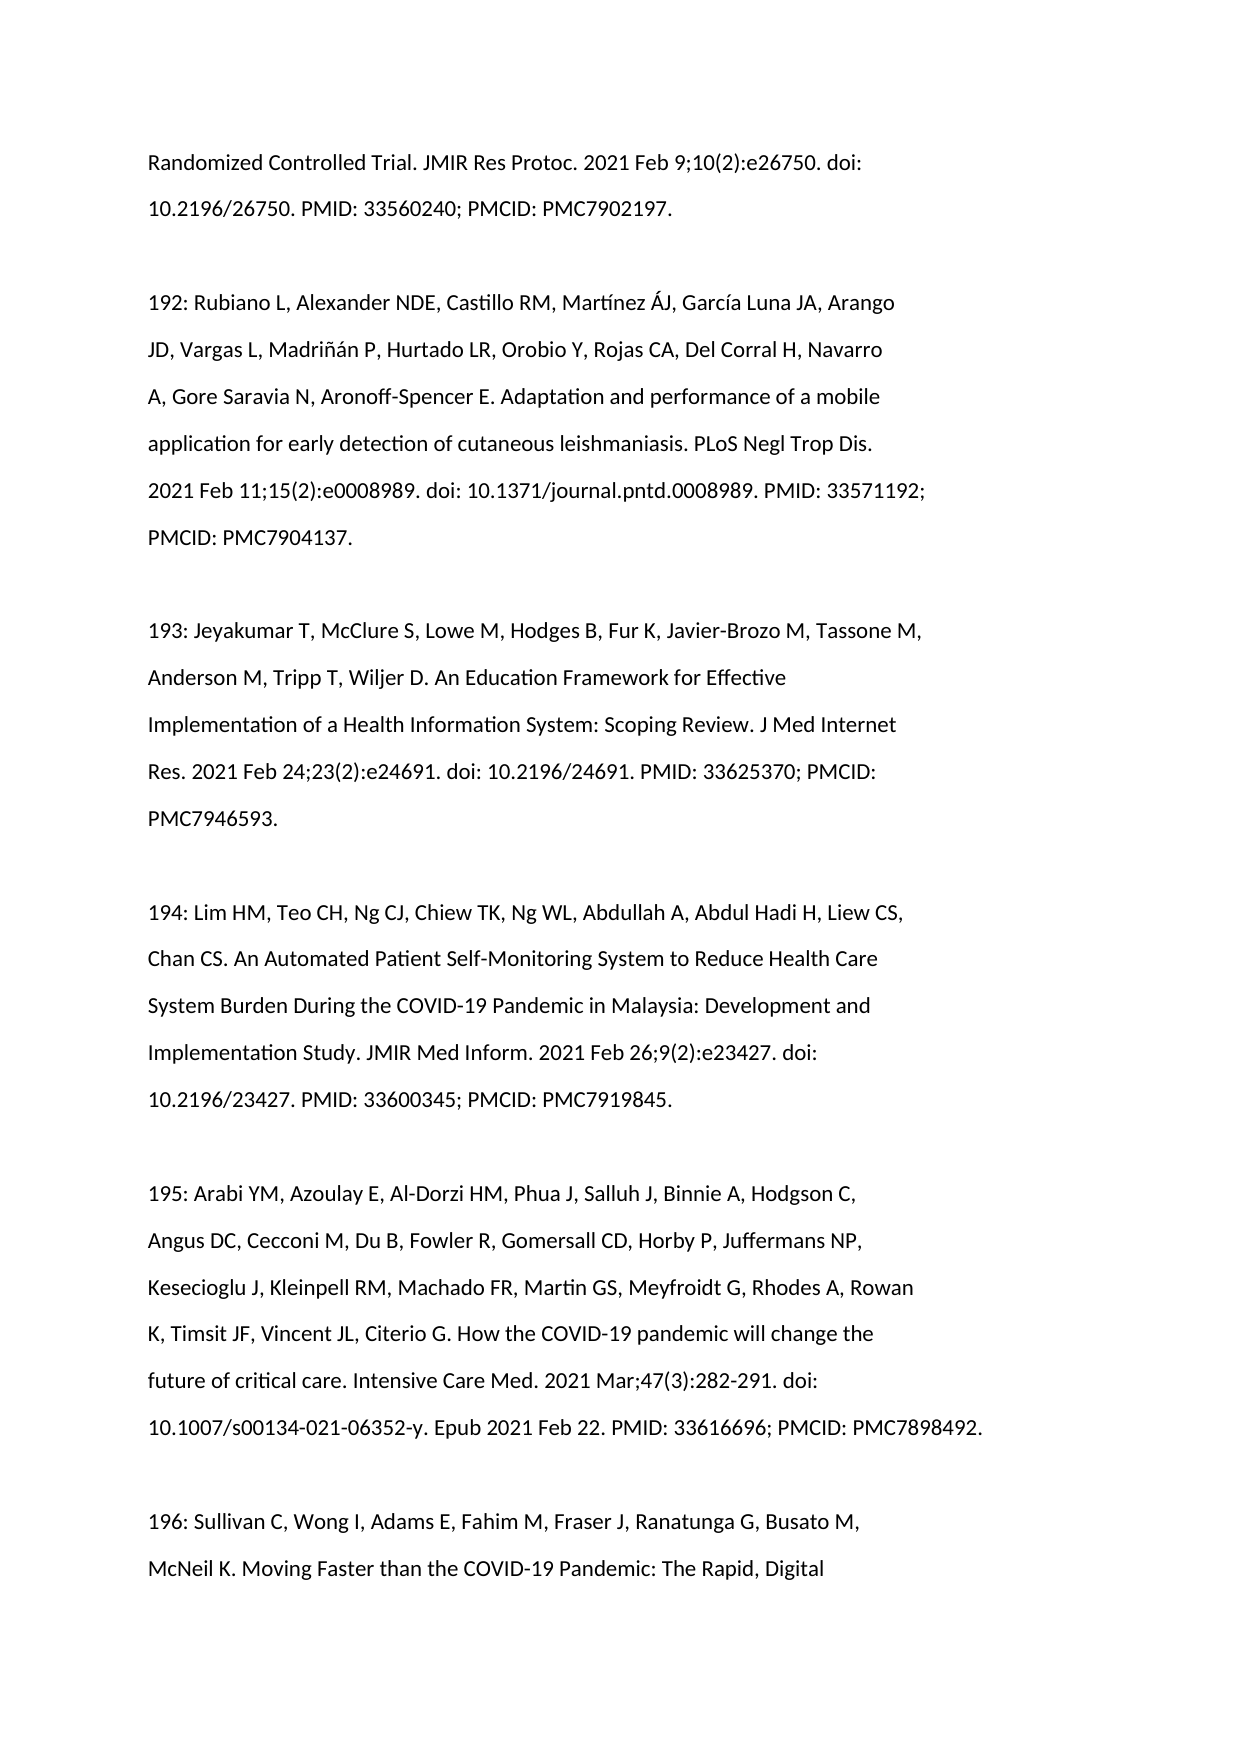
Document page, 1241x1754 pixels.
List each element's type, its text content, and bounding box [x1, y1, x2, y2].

text Kesecioglu J, Kleinpell RM, Machado FR, Martin GS, Meyfroidt G, Rhodes A, Rowan [148, 1273, 1093, 1301]
text 192: Rubiano L, Alexander NDE, Castillo RM, Martínez ÁJ, García Luna JA, Arango [148, 288, 1093, 316]
text 194: Lim HM, Teo CH, Ng CJ, Chiew TK, Ng WL, Abdullah A, Abdul Hadi H, Liew CS, [148, 898, 1093, 926]
text JD, Vargas L, Madriñán P, Hurtado LR, Orobio Y, Rojas CA, Del Corral H, Navarro [148, 335, 1093, 363]
text McNeil K. Moving Faster than the COVID-19 Pandemic: The Rapid, Digital [148, 1554, 1093, 1582]
text Implementation of a Health Information System: Scoping Review. J Med Internet [148, 710, 1093, 738]
text application for early detection of cutaneous leishmaniasis. PLoS Negl Trop Dis. [148, 429, 1093, 457]
text 193: Jeyakumar T, McClure S, Lowe M, Hodges B, Fur K, Javier-Brozo M, Tassone M, [148, 616, 1093, 644]
text PMC7946593. [148, 804, 1093, 832]
text Implementation Study. JMIR Med Inform. 2021 Feb 26;9(2):e23427. doi: [148, 1038, 1093, 1066]
text Chan CS. An Automated Patient Self-Monitoring System to Reduce Health Care [148, 944, 1093, 972]
text 10.2196/26750. PMID: 33560240; PMCID: PMC7902197. [148, 194, 1093, 222]
text 195: Arabi YM, Azoulay E, Al-Dorzi HM, Phua J, Salluh J, Binnie A, Hodgson C, [148, 1179, 1093, 1207]
text Res. 2021 Feb 24;23(2):e24691. doi: 10.2196/24691. PMID: 33625370; PMCID: [148, 757, 1093, 785]
text Randomized Controlled Trial. JMIR Res Protoc. 2021 Feb 9;10(2):e26750. doi: [148, 148, 1093, 176]
text A, Gore Saravia N, Aronoff-Spencer E. Adaptation and performance of a mobile [148, 382, 1093, 410]
text System Burden During the COVID-19 Pandemic in Malaysia: Development and [148, 991, 1093, 1019]
text K, Timsit JF, Vincent JL, Citerio G. How the COVID-19 pandemic will change the [148, 1319, 1093, 1347]
text Angus DC, Cecconi M, Du B, Fowler R, Gomersall CD, Horby P, Juffermans NP, [148, 1226, 1093, 1254]
text 10.1007/s00134-021-06352-y. Epub 2021 Feb 22. PMID: 33616696; PMCID: PMC7898492. [148, 1413, 1093, 1441]
text 2021 Feb 11;15(2):e0008989. doi: 10.1371/journal.pntd.0008989. PMID: 33571192; [148, 476, 1093, 504]
text 196: Sullivan C, Wong I, Adams E, Fahim M, Fraser J, Ranatunga G, Busato M, [148, 1507, 1093, 1535]
text PMCID: PMC7904137. [148, 523, 1093, 551]
text 10.2196/23427. PMID: 33600345; PMCID: PMC7919845. [148, 1085, 1093, 1113]
text future of critical care. Intensive Care Med. 2021 Mar;47(3):282-291. doi: [148, 1366, 1093, 1394]
text Anderson M, Tripp T, Wiljer D. An Education Framework for Effective [148, 663, 1093, 691]
